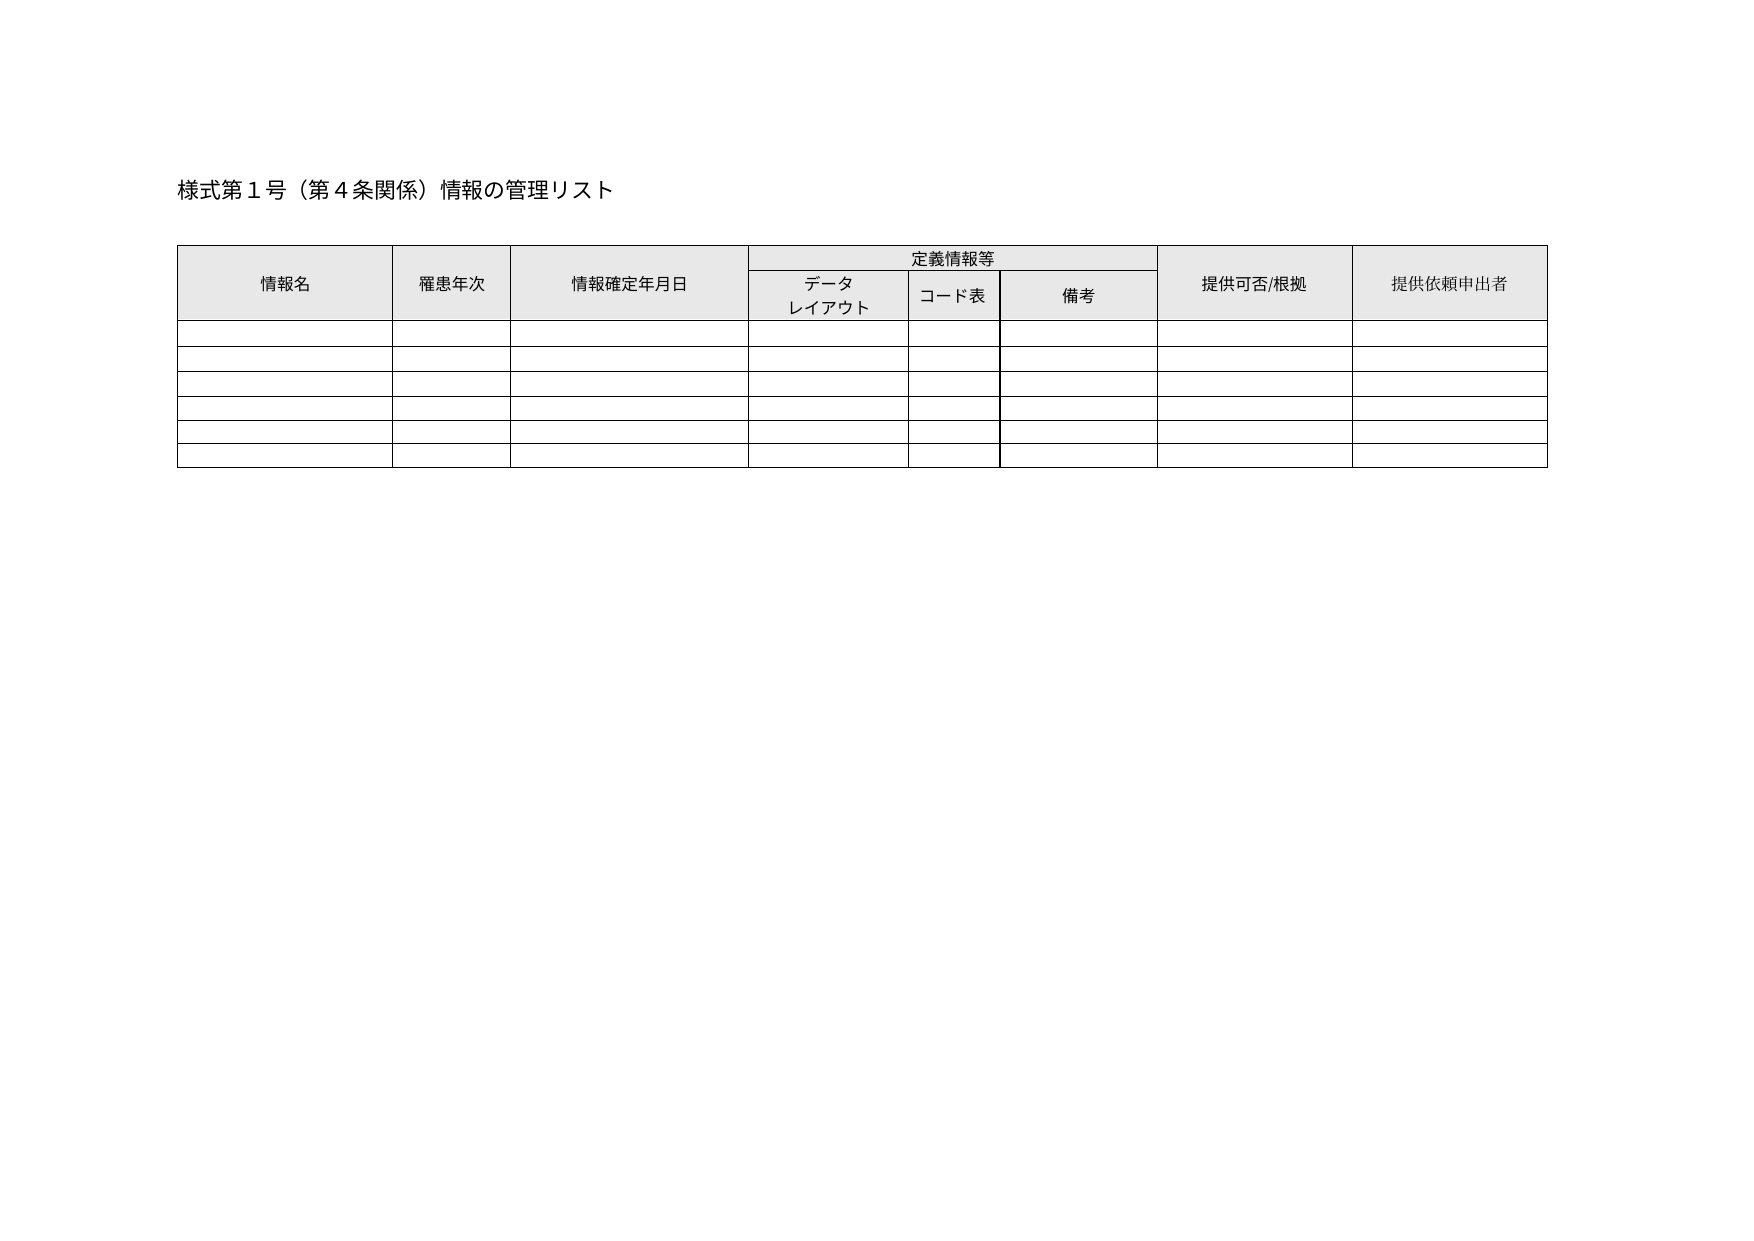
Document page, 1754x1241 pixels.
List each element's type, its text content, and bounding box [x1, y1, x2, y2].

table_cell [1001, 397, 1157, 419]
table_cell [909, 397, 999, 419]
table_cell [749, 321, 908, 346]
table_cell [1001, 421, 1157, 443]
table_cell [1001, 444, 1157, 467]
table_cell [1001, 372, 1157, 396]
table_cell [393, 321, 510, 346]
table_cell コード表 [909, 271, 999, 319]
table_cell [511, 321, 748, 346]
table_cell 備考 [1001, 271, 1157, 319]
table_cell [393, 372, 510, 396]
table_cell [393, 347, 510, 371]
table_cell [1158, 347, 1352, 371]
table_cell [393, 397, 510, 419]
table_cell [511, 372, 748, 396]
table_cell [511, 421, 748, 443]
table_cell [909, 347, 999, 371]
table_cell [393, 444, 510, 467]
table_cell [1353, 372, 1547, 396]
table_cell [749, 444, 908, 467]
table_cell [1353, 347, 1547, 371]
table_cell [1353, 444, 1547, 467]
table_cell [1353, 321, 1547, 346]
table_cell [1158, 421, 1352, 443]
table_cell [1353, 397, 1547, 419]
table_cell [909, 321, 999, 346]
table_cell [178, 347, 392, 371]
table_cell [1158, 372, 1352, 396]
table_cell データ レイアウト [749, 271, 908, 319]
table_cell [1001, 321, 1157, 346]
table_header 定義情報等 [749, 246, 1157, 270]
table_header 提供依頼申出者 [1353, 246, 1547, 319]
table_cell [749, 397, 908, 419]
table_header 提供可否/根拠 [1158, 246, 1352, 319]
table_header 情報確定年月日 [511, 246, 748, 319]
table_cell [511, 444, 748, 467]
subtitle 様式第１号（第４条関係）情報の管理リスト [177, 170, 1547, 208]
table_cell [749, 347, 908, 371]
table_header 罹患年次 [393, 246, 510, 319]
table_cell [1353, 421, 1547, 443]
table_cell [749, 421, 908, 443]
table_cell [1158, 321, 1352, 346]
table_cell [511, 397, 748, 419]
table_cell [909, 421, 999, 443]
table_cell [1158, 397, 1352, 419]
table_cell [393, 421, 510, 443]
table_cell [909, 444, 999, 467]
table_cell [1158, 444, 1352, 467]
table_cell [511, 347, 748, 371]
table_cell [178, 444, 392, 467]
table_cell [1001, 347, 1157, 371]
table_cell [178, 397, 392, 419]
table_cell [909, 372, 999, 396]
table_cell [749, 372, 908, 396]
table_cell [178, 372, 392, 396]
table_cell [178, 421, 392, 443]
table_cell [178, 321, 392, 346]
table_header 情報名 [178, 246, 392, 319]
